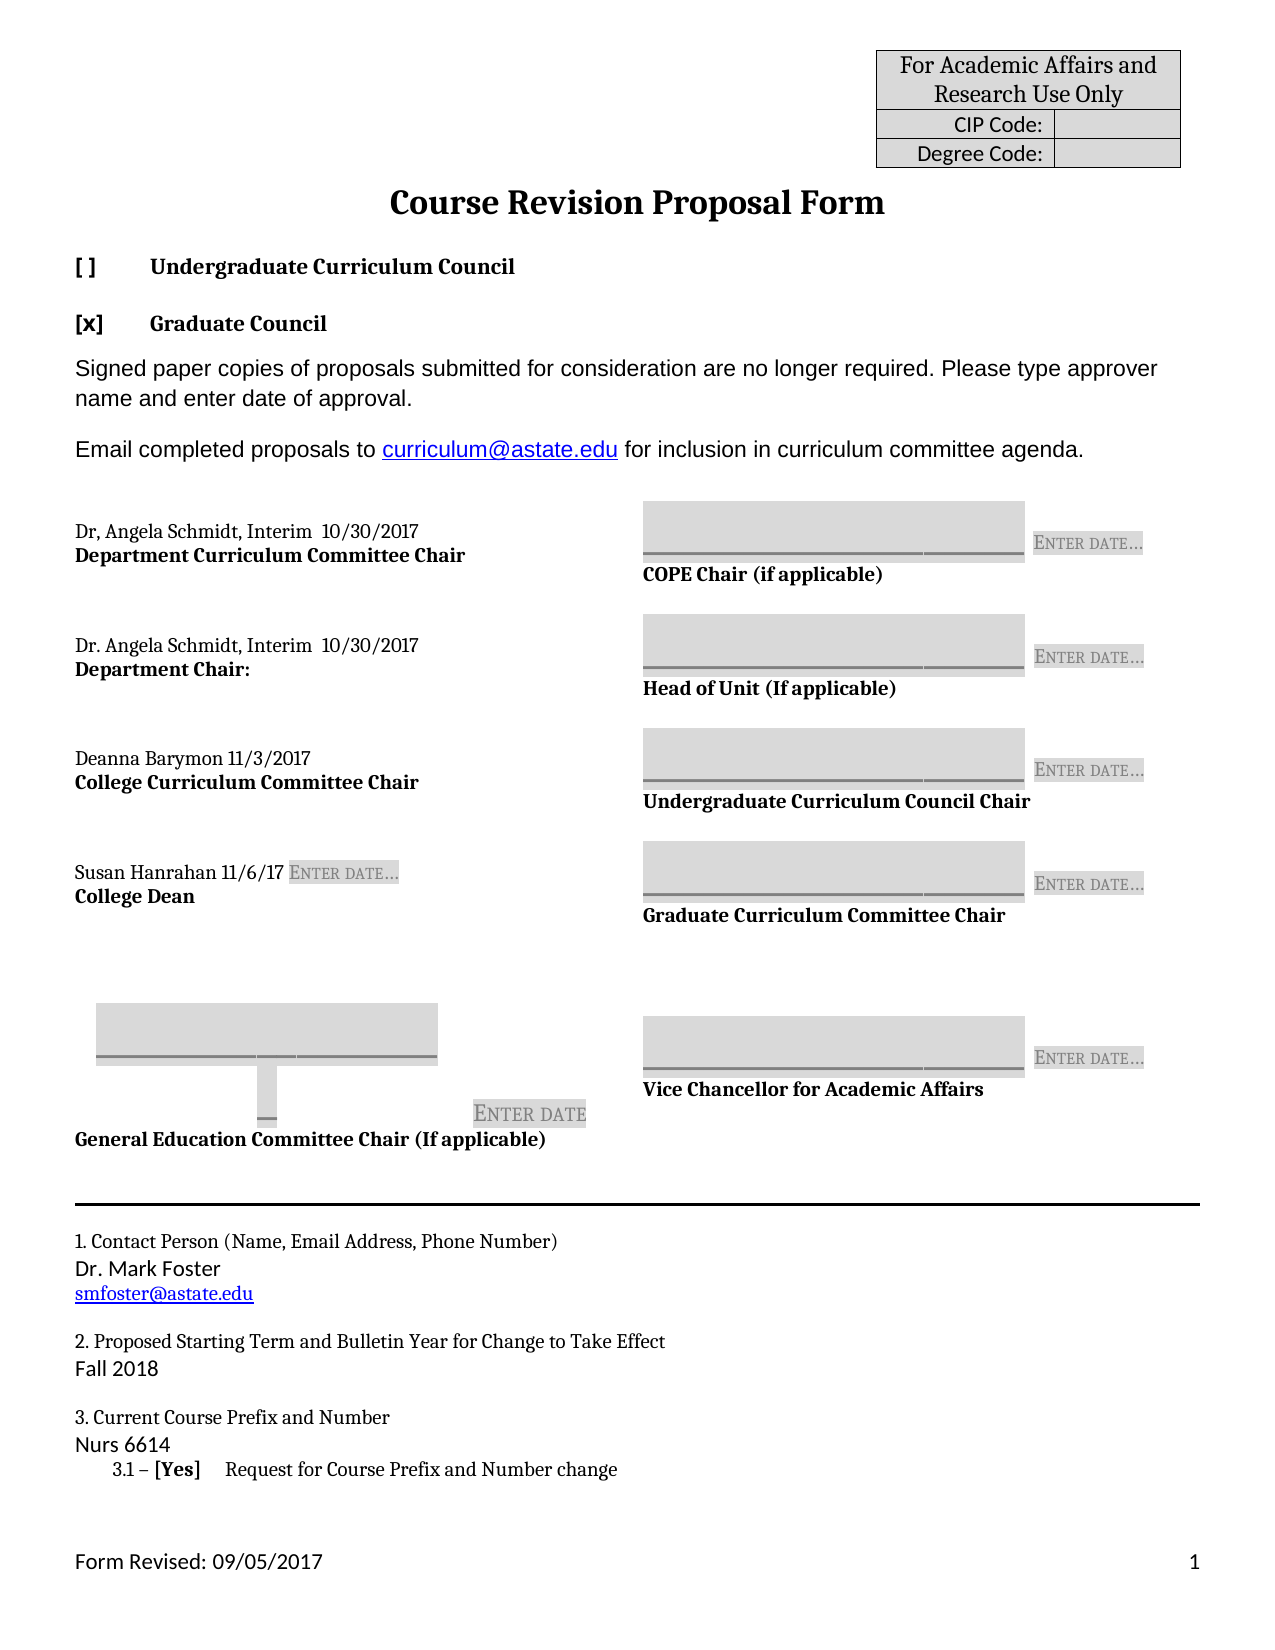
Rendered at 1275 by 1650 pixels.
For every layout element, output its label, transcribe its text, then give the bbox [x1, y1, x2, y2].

table_header COPE Chair (if applicable) [632, 487, 1199, 601]
table_cell Vice Chancellor for Academic Affairs [632, 941, 1199, 1177]
text 3. Current Course Prefix and Number [75, 1406, 1200, 1430]
text 3.1 – [] Request for Course Prefix and Number change [112, 1458, 1200, 1482]
table_cell [1055, 139, 1180, 167]
text 2. Proposed Starting Term and Bulletin Year for Change to Take Effect [75, 1330, 1200, 1354]
table_cell CIP Code: [877, 110, 1054, 138]
text 1. Contact Person (Name, Email Address, Phone Number) [75, 1230, 1200, 1254]
table_cell [1055, 110, 1180, 138]
table_cell College Curriculum Committee Chair [64, 714, 632, 828]
table_cell Department Chair: [64, 601, 632, 714]
table_cell General Education Committee Chair (If applicable) [64, 941, 632, 1177]
text Email completed proposals to curriculum@astate.edu for inclusion in curriculum committee agenda. [75, 436, 1200, 463]
text [x] Graduate Council [75, 307, 1200, 338]
table_cell Degree Code: [877, 139, 1054, 167]
table_cell Graduate Curriculum Committee Chair [632, 828, 1199, 941]
table_cell College Dean [64, 828, 632, 941]
text [ ] Undergraduate Curriculum Council [75, 250, 1200, 281]
table_header For Academic Affairs and Research Use Only [877, 51, 1180, 109]
table_cell Undergraduate Curriculum Council Chair [632, 714, 1199, 828]
text Course Revision Proposal Form [75, 182, 1200, 223]
table_cell Head of Unit (If applicable) [632, 601, 1199, 714]
table_header Department Curriculum Committee Chair [64, 487, 632, 601]
text Signed paper copies of proposals submitted for consideration are no longer required. Please type approver name and enter date of approval. [75, 355, 1200, 412]
